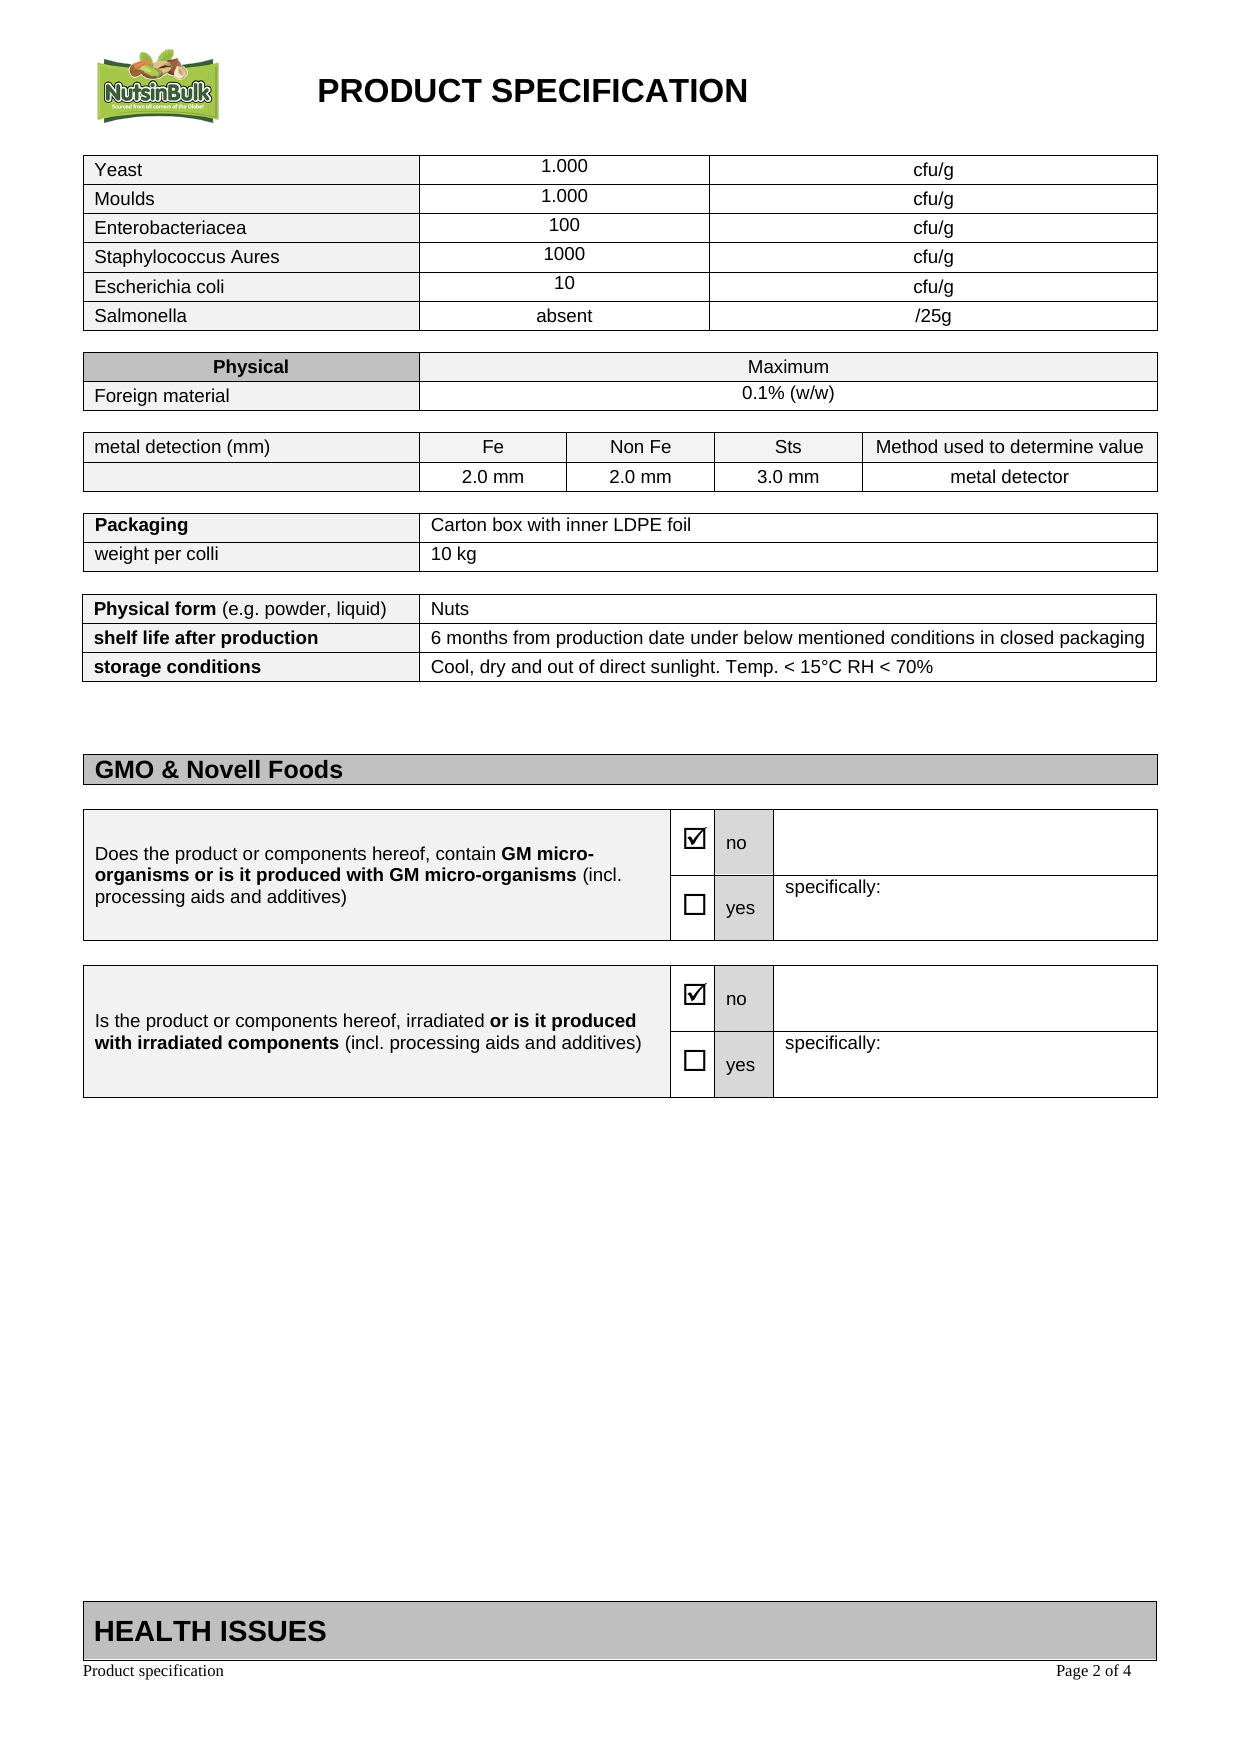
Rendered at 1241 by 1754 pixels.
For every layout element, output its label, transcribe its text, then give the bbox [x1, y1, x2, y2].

table_header Is the product or components hereof, irradiated or is it produced with irradiated components (incl. processing aids and additives) [84, 966, 670, 1097]
table_cell 3.0 mm [715, 463, 862, 491]
table_header Fe [420, 433, 566, 461]
table_cell metal detector [863, 463, 1157, 491]
table_cell 2.0 mm [567, 463, 714, 491]
table_header no [715, 966, 773, 1031]
table_header [774, 810, 1157, 874]
table_header Sts [715, 433, 862, 461]
table_cell Cool, dry and out of direct sunlight. Temp. < 15°C RH < 70% [420, 653, 1156, 681]
table_cell shelf life after production [83, 624, 419, 652]
table_cell Staphylococcus Aures [84, 243, 419, 271]
table_header Physical form (e.g. powder, liquid) [83, 595, 419, 623]
table_cell Foreign material [84, 382, 419, 410]
table_header Non Fe [567, 433, 714, 461]
table_cell 1000 [420, 243, 709, 271]
table_header [671, 810, 714, 874]
table_header [671, 966, 714, 1031]
table_cell Moulds [84, 185, 419, 213]
table_cell 1.000 [420, 156, 709, 184]
table_cell cfu/g [710, 214, 1157, 242]
table_cell Escherichia coli [84, 273, 419, 301]
table_header Does the product or components hereof, contain GM micro-organisms or is it produced with GM micro-organisms (incl. processing aids and additives) [84, 810, 670, 940]
table_cell 10 kg [420, 543, 1157, 571]
table_cell weight per colli [84, 543, 419, 571]
table_cell yes [715, 1032, 773, 1097]
table_cell specifically: [774, 1032, 1157, 1097]
table_cell 10 [420, 273, 709, 301]
table_cell specifically: [774, 876, 1157, 940]
table_cell 100 [420, 214, 709, 242]
table_cell cfu/g [710, 273, 1157, 301]
table_header HEALTH ISSUES [84, 1602, 1156, 1659]
table_cell cfu/g [710, 185, 1157, 213]
table_cell 6 months from production date under below mentioned conditions in closed packaging [420, 624, 1156, 652]
table_cell [84, 463, 419, 491]
table_header GMO & Novell Foods [84, 755, 1157, 784]
table_header Packaging [84, 514, 419, 542]
table_cell yes [715, 876, 773, 940]
table_header metal detection (mm) [84, 433, 419, 461]
table_cell Yeast [84, 156, 419, 184]
picture [90, 18, 225, 154]
table_cell 0.1% (w/w) [420, 382, 1157, 410]
table_cell 1.000 [420, 185, 709, 213]
table_cell cfu/g [710, 243, 1157, 271]
table_cell [671, 1032, 714, 1097]
table_header [774, 966, 1157, 1031]
table_cell 2.0 mm [420, 463, 566, 491]
table_header no [715, 810, 773, 874]
table_cell absent [420, 302, 709, 330]
table_header Nuts [420, 595, 1156, 623]
table_header Maximum [420, 353, 1157, 381]
table_cell cfu/g [710, 156, 1157, 184]
table_header Physical [84, 353, 419, 381]
table_cell /25g [710, 302, 1157, 330]
table_cell storage conditions [83, 653, 419, 681]
table_header Carton box with inner LDPE foil [420, 514, 1157, 542]
table_cell Enterobacteriacea [84, 214, 419, 242]
table_header Method used to determine value [863, 433, 1157, 461]
table_cell [671, 876, 714, 940]
table_cell Salmonella [84, 302, 419, 330]
